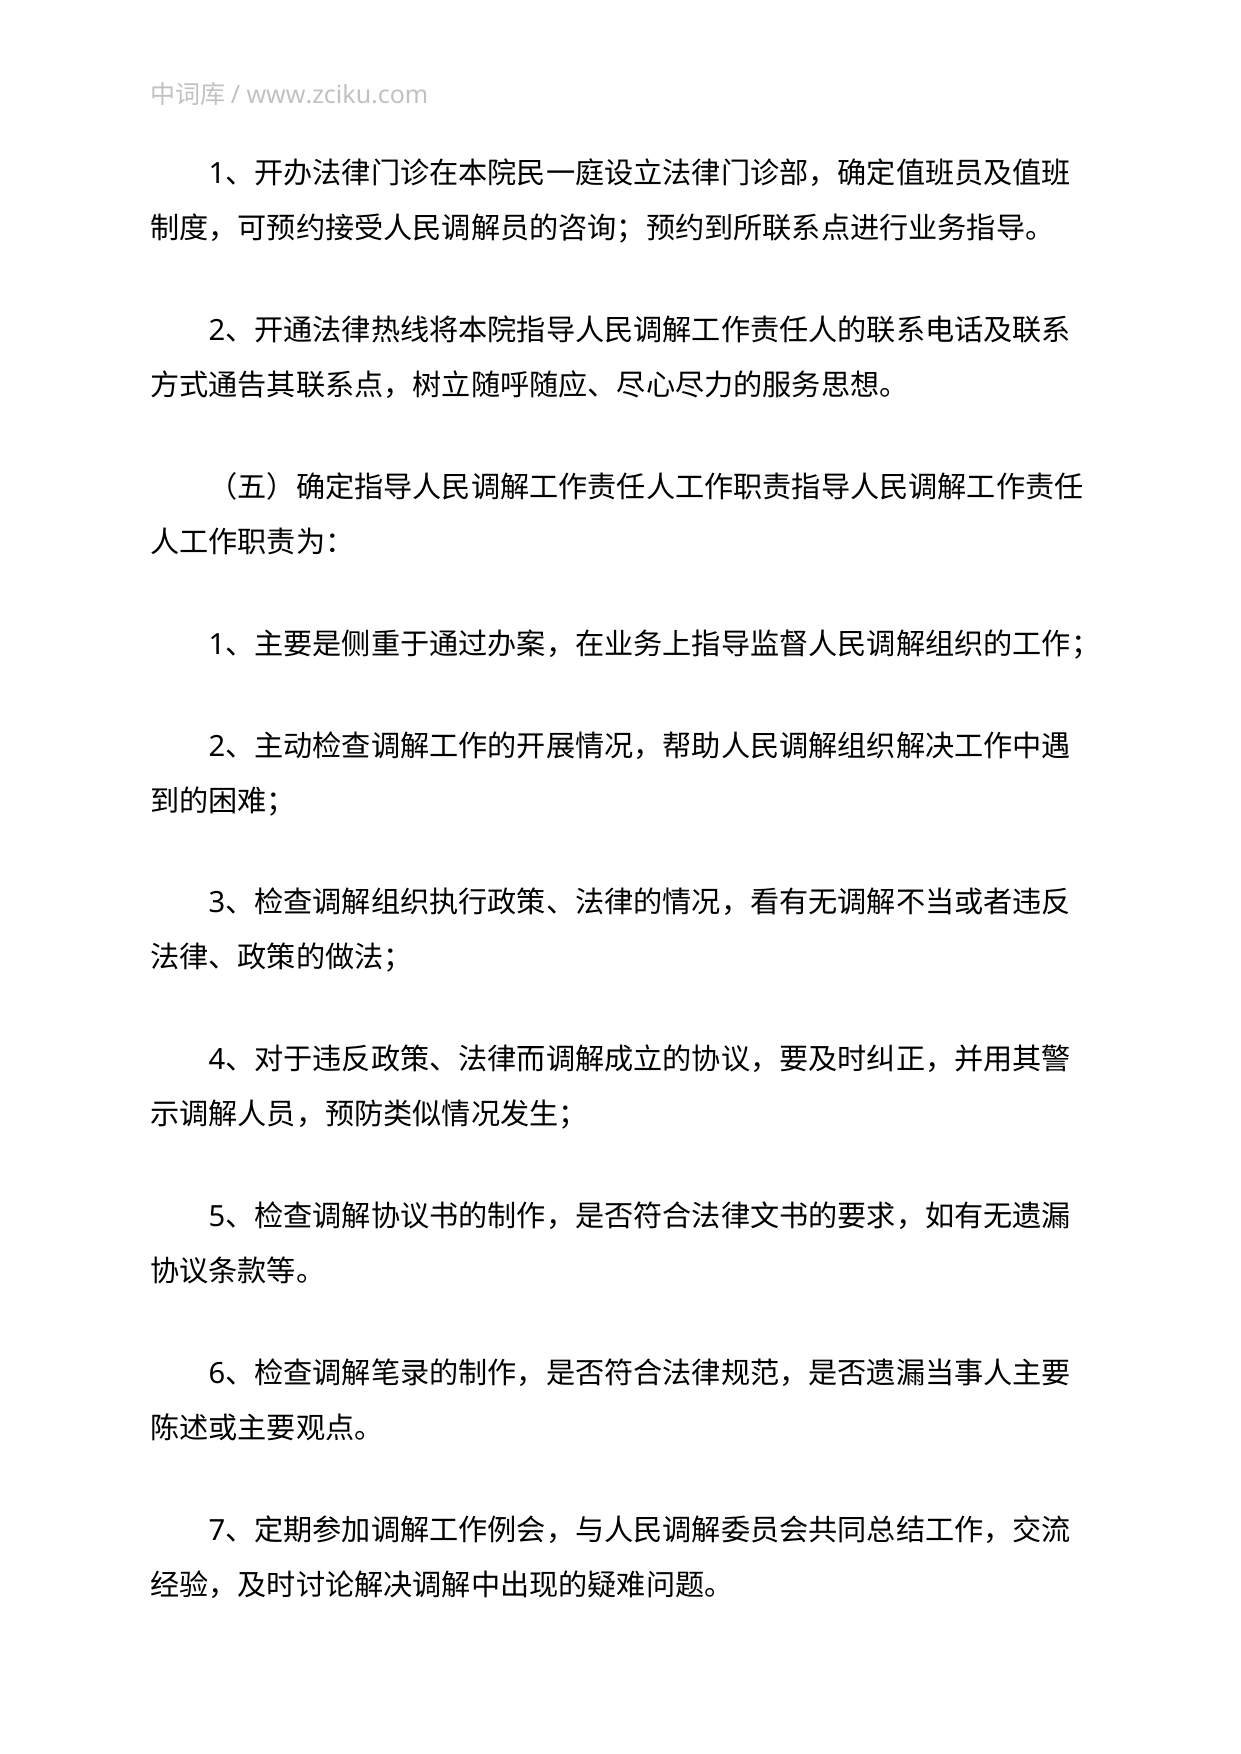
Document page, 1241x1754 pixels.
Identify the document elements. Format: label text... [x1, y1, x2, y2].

text 3、检查调解组织执行政策、法律的情况，看有无调解不当或者违反法律、政策的做法； [150, 879, 1090, 976]
text 2、主动检查调解工作的开展情况，帮助人民调解组织解决工作中遇到的困难； [150, 722, 1090, 819]
text 5、检查调解协议书的制作，是否符合法律文书的要求，如有无遗漏协议条款等。 [150, 1192, 1090, 1290]
text （五）确定指导人民调解工作责任人工作职责指导人民调解工作责任人工作职责为： [150, 463, 1090, 561]
text 1、开办法律门诊在本院民一庭设立法律门诊部，确定值班员及值班制度，可预约接受人民调解员的咨询；预约到所联系点进行业务指导。 [150, 150, 1090, 247]
text 4、对于违反政策、法律而调解成立的协议，要及时纠正，并用其警示调解人员，预防类似情况发生； [150, 1036, 1090, 1133]
text 1、主要是侧重于通过办案，在业务上指导监督人民调解组织的工作； [150, 620, 1090, 663]
text 6、检查调解笔录的制作，是否符合法律规范，是否遗漏当事人主要陈述或主要观点。 [150, 1349, 1090, 1447]
text 7、定期参加调解工作例会，与人民调解委员会共同总结工作，交流经验，及时讨论解决调解中出现的疑难问题。 [150, 1506, 1090, 1603]
text 2、开通法律热线将本院指导人民调解工作责任人的联系电话及联系方式通告其联系点，树立随呼随应、尽心尽力的服务思想。 [150, 307, 1090, 404]
